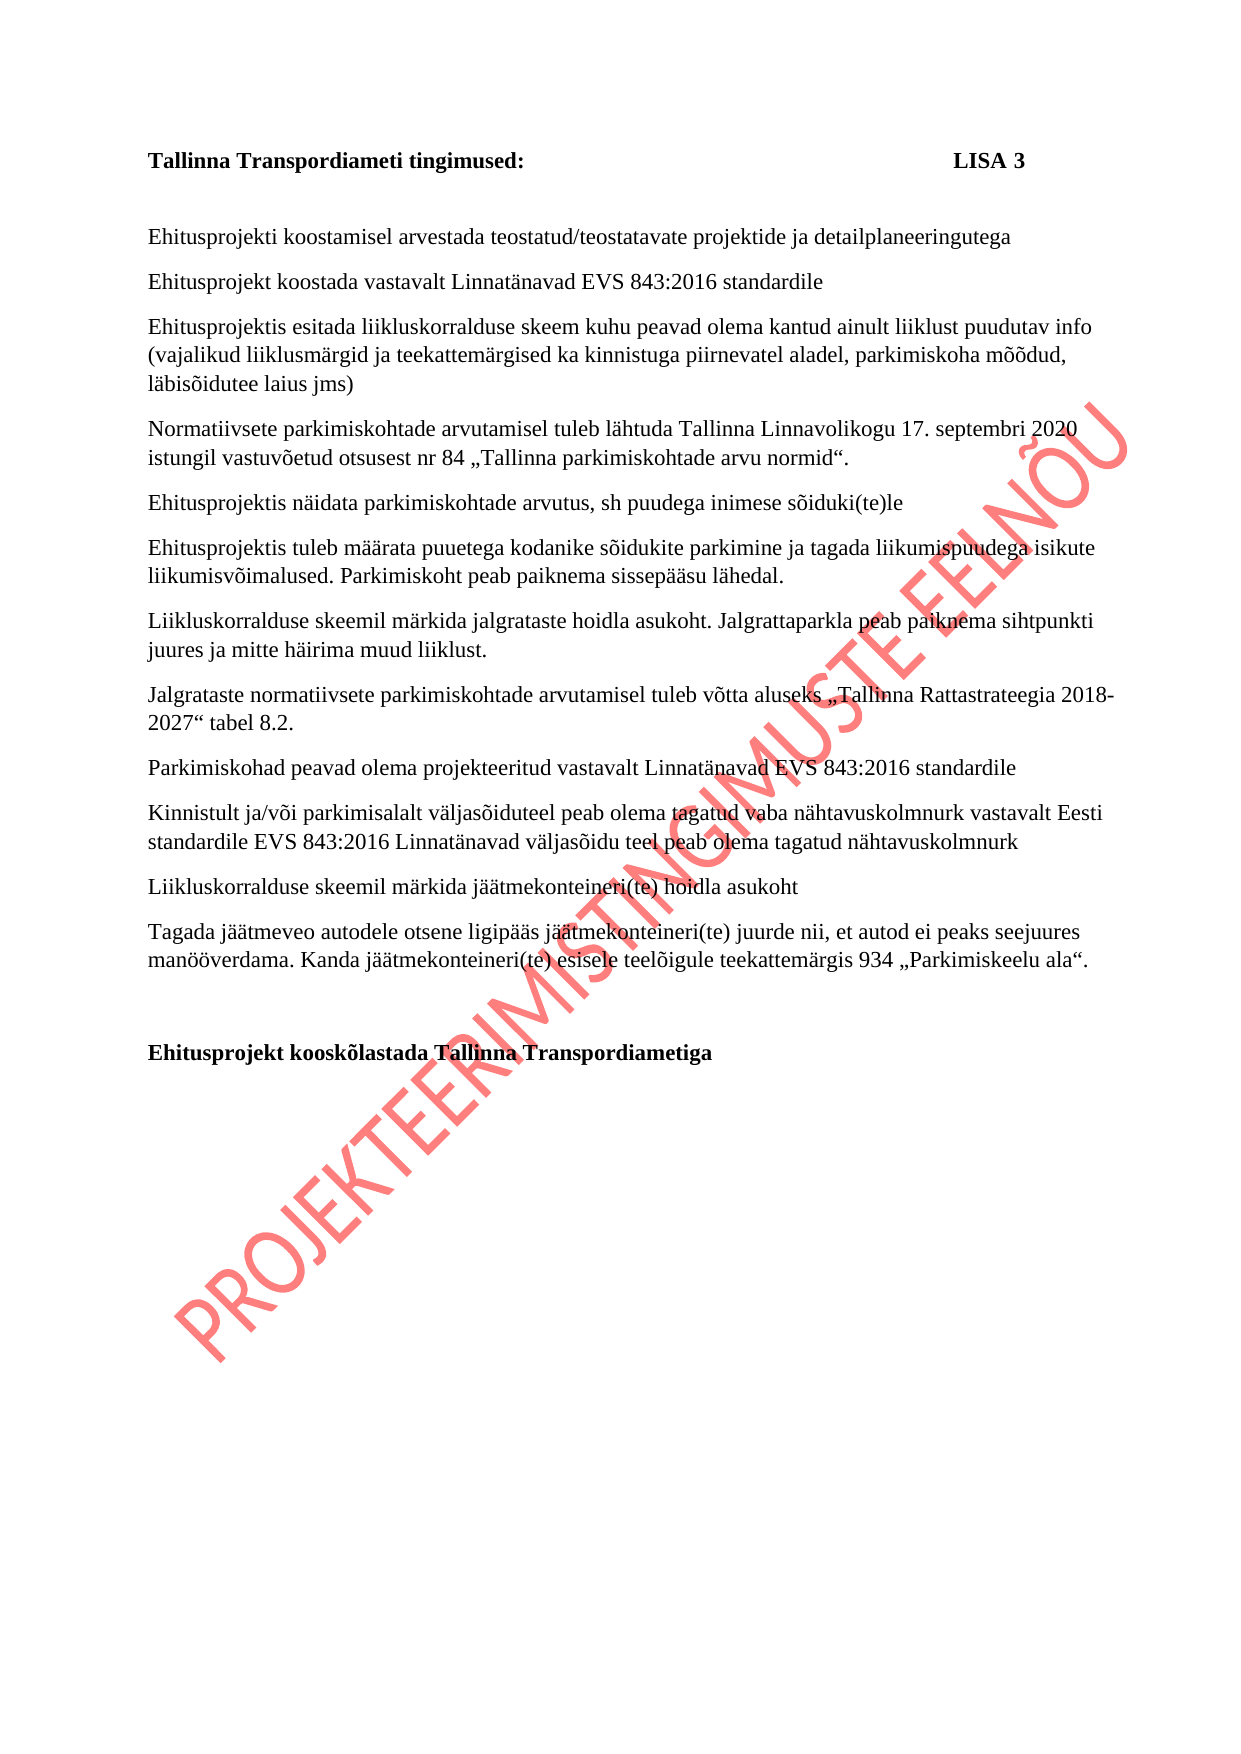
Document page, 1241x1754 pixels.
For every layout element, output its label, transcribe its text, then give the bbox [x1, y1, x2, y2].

text Liikluskorralduse skeemil märkida jalgrataste hoidla asukoht. Jalgrattaparkla peab paiknema sihtpunkti juures ja mitte häirima muud liiklust. [148, 607, 1152, 662]
text Parkimiskohad peavad olema projekteeritud vastavalt Linnatänavad EVS 843:2016 standardile [148, 754, 1152, 781]
text Ehitusprojekti koostamisel arvestada teostatud/teostatavate projektide ja detailplaneeringutega [148, 223, 1152, 249]
text Ehitusprojekt koostada vastavalt Linnatänavad EVS 843:2016 standardile [148, 268, 1152, 294]
text Liikluskorralduse skeemil märkida jäätmekonteineri(te) hoidla asukoht [148, 873, 1152, 899]
text Kinnistult ja/või parkimisalalt väljasõiduteel peab olema tagatud vaba nähtavuskolmnurk vastavalt Eesti standardile EVS 843:2016 Linnatänavad väljasõidu teel peab olema tagatud nähtavuskolmnurk [148, 799, 1152, 854]
text Ehitusprojektis näidata parkimiskohtade arvutus, sh puudega inimese sõiduki(te)le [148, 489, 1152, 515]
text Ehitusprojektis esitada liikluskorralduse skeem kuhu peavad olema kantud ainult liiklust puudutav info (vajalikud liiklusmärgid ja teekattemärgised ka kinnistuga piirnevatel aladel, parkimiskoha mõõdud, läbisõidutee laius jms) [148, 313, 1152, 396]
text Jalgrataste normatiivsete parkimiskohtade arvutamisel tuleb võtta aluseks „Tallinna Rattastrateegia 2018-2027“ tabel 8.2. [148, 681, 1152, 736]
text Tagada jäätmeveo autodele otsene ligipääs jäätmekonteineri(te) juurde nii, et autod ei peaks seejuures manööverdama. Kanda jäätmekonteineri(te) esisele teelõigule teekattemärgis 934 „Parkimiskeelu ala“. [148, 918, 1152, 973]
text Tallinna Transpordiameti tingimused: LISA 3 [148, 148, 1152, 174]
text Ehitusprojektis tuleb määrata puuetega kodanike sõidukite parkimine ja tagada liikumispuudega isikute liikumisvõimalused. Parkimiskoht peab paiknema sissepääsu lähedal. [148, 534, 1152, 588]
text Ehitusprojekt kooskõlastada Tallinna Transpordiametiga [148, 1038, 1152, 1065]
text Normatiivsete parkimiskohtade arvutamisel tuleb lähtuda Tallinna Linnavolikogu 17. septembri 2020 istungil vastuvõetud otsusest nr 84 „Tallinna parkimiskohtade arvu normid“. [148, 415, 1152, 470]
